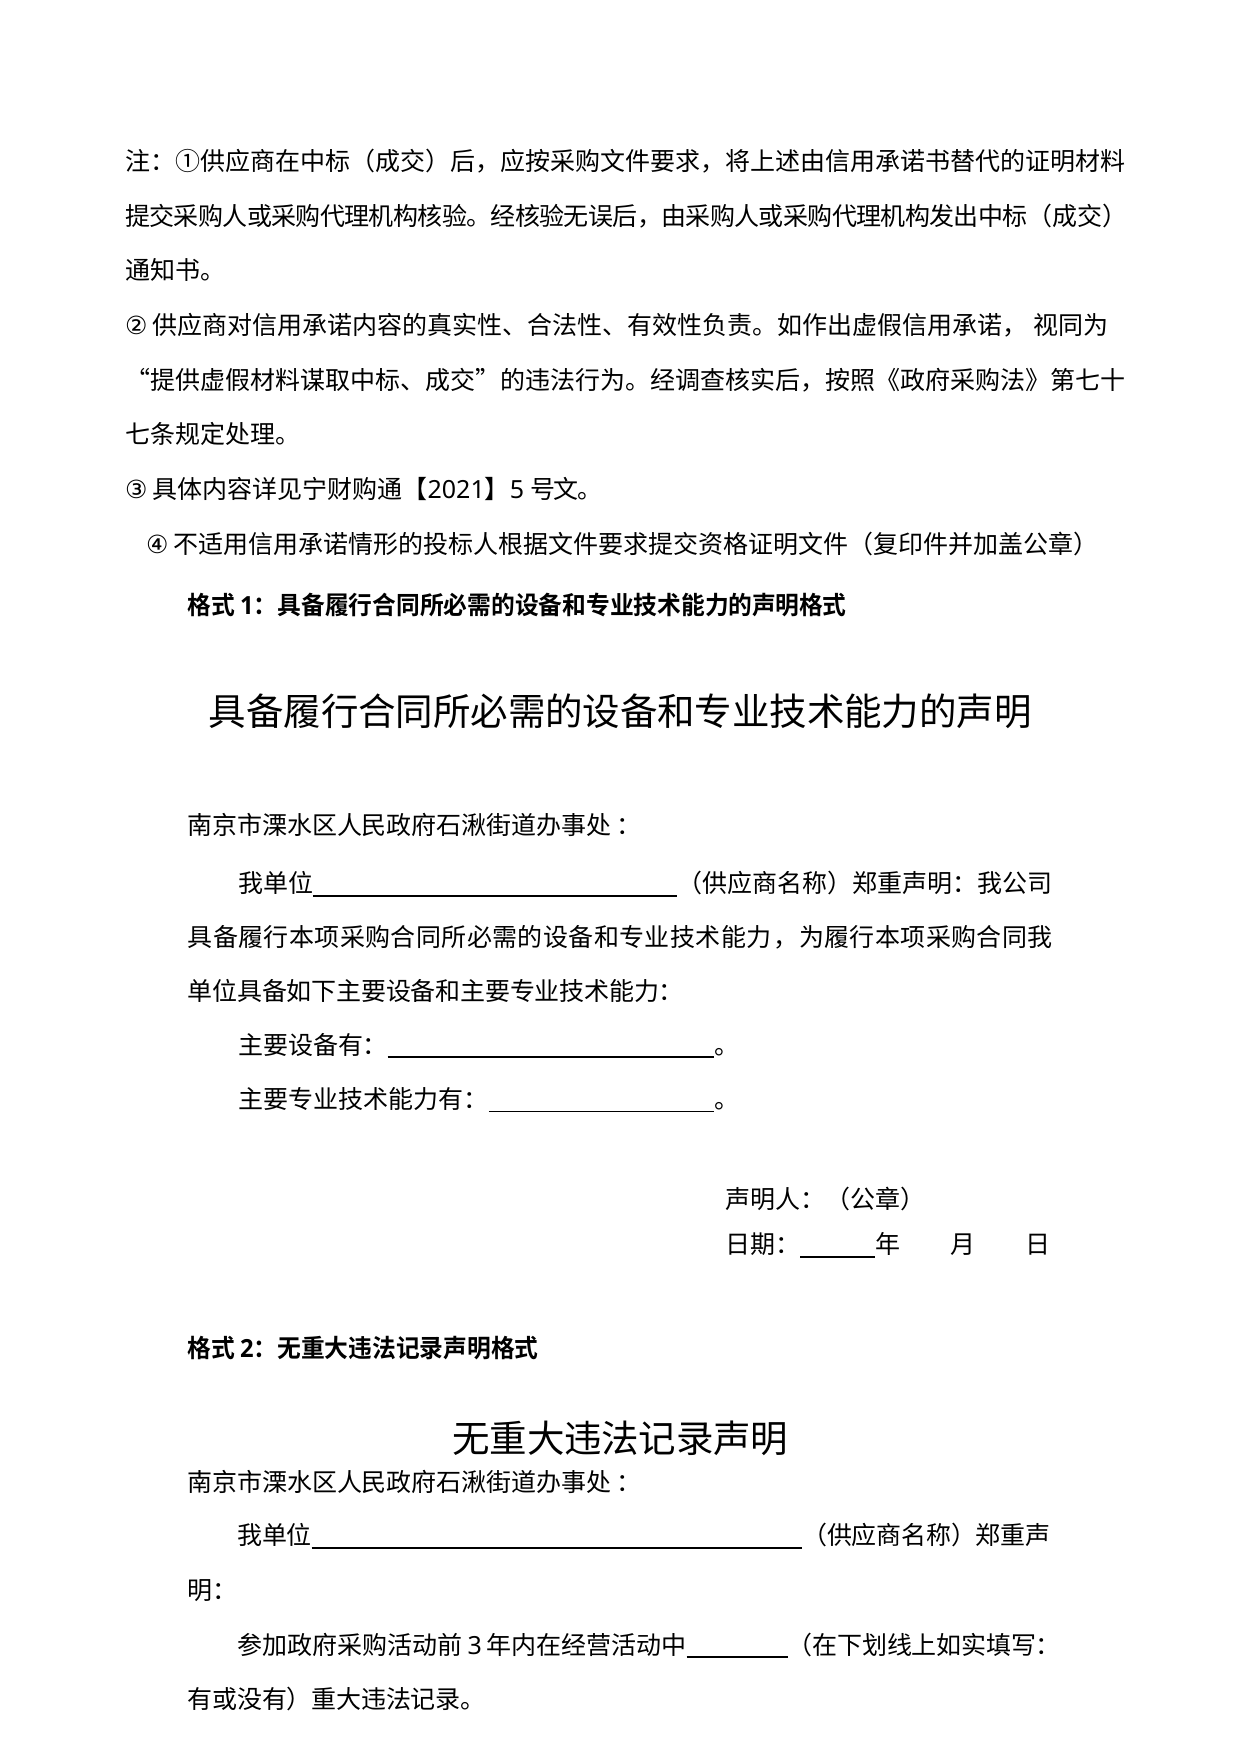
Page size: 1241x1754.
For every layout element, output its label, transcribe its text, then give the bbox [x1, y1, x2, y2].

text 南京市溧水区人民政府石湫街道办事处 ： [187, 806, 1207, 842]
subtitle ③具体内容详见宁财购通【2021】5 号文。 [125, 470, 1141, 506]
subtitle 注：①供应商在中标（成交）后，应按采购文件要求，将上述由信用承诺书替代的证明材料提交采购人或采购代理机构核验。经核验无误后，由采购人或采购代理机构发出中标（成交） 通知书。 [125, 142, 1141, 287]
text 参加政府采购活动前3年内在经营活动中 （在下划线上如实填写：有或没有）重大违法记录。 [187, 1625, 1063, 1716]
text 格式2：无重大违法记录声明格式 [187, 1328, 1207, 1364]
text 声明人：（公章） [725, 1180, 1207, 1216]
text 主要设备有： 。主要专业技术能力有： 。 [239, 1025, 739, 1116]
text 格式1：具备履行合同所必需的设备和专业技术能力的声明格式 [187, 586, 1207, 622]
subtitle 具备履行合同所必需的设备和专业技术能力的声明 [125, 682, 1115, 736]
text 日期： 年 月 日 [725, 1225, 1207, 1261]
subtitle 无重大违法记录声明 [125, 1408, 1115, 1463]
text 南京市溧水区人民政府石湫街道办事处 ： [187, 1463, 1207, 1499]
text ④不适用信用承诺情形的投标人根据文件要求提交资格证明文件（复印件并加盖公章） [146, 525, 1207, 561]
text 我单位 （供应商名称）郑重声明：我公司具备履行本项采购合同所必需的设备和专业技术能力，为履行本项采购合同我单位具备如下主要设备和主要专业技术能力： [187, 864, 1053, 1007]
text 我单位 （供应商名称）郑重声明： [187, 1516, 1053, 1607]
subtitle ②供应商对信用承诺内容的真实性、合法性、有效性负责。如作出虚假信用承诺， 视同为“提供虚假材料谋取中标、成交”的违法行为。经调查核实后，按照《政府采购法》第七十七条规定处理。 [125, 306, 1141, 451]
